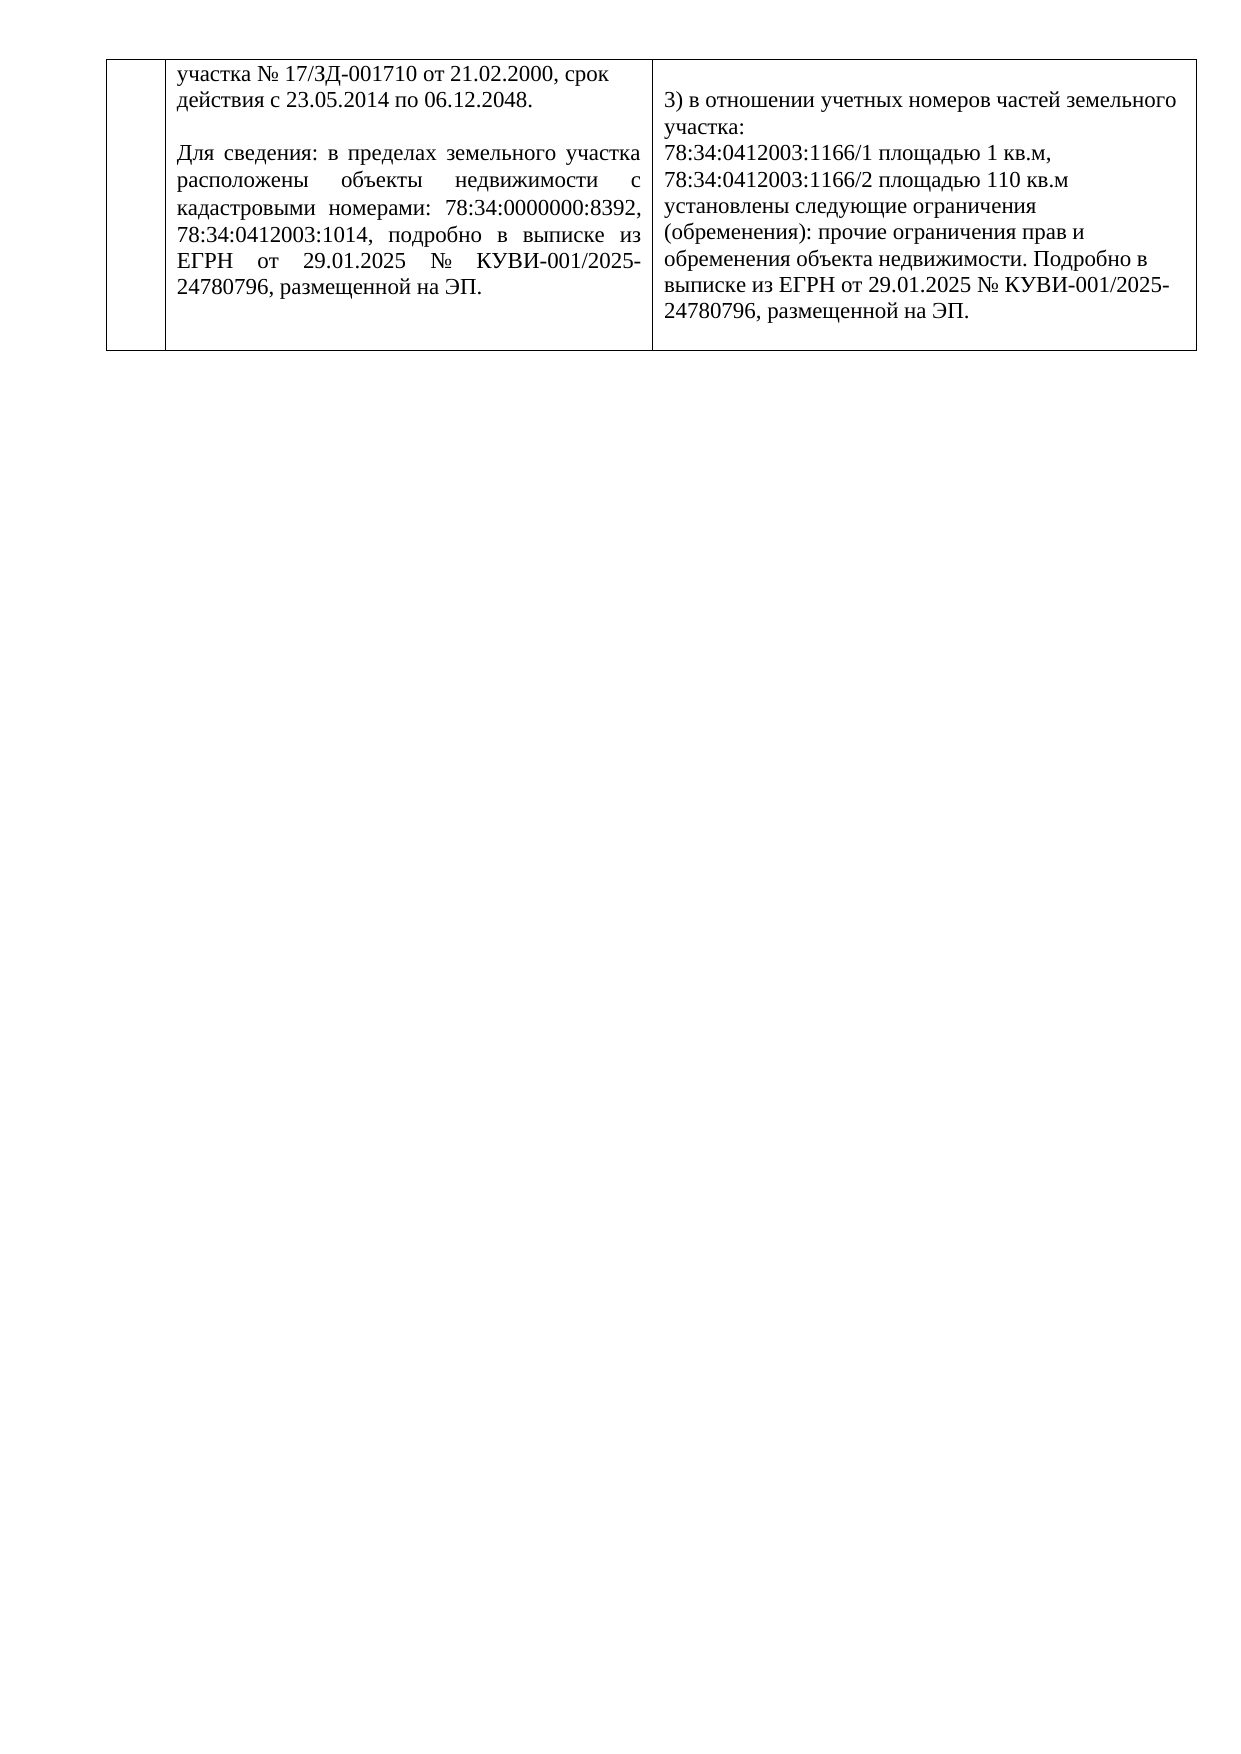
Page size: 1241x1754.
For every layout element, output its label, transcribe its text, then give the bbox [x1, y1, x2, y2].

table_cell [653, 60, 1196, 350]
table_cell 10 [107, 60, 165, 350]
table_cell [166, 60, 652, 350]
